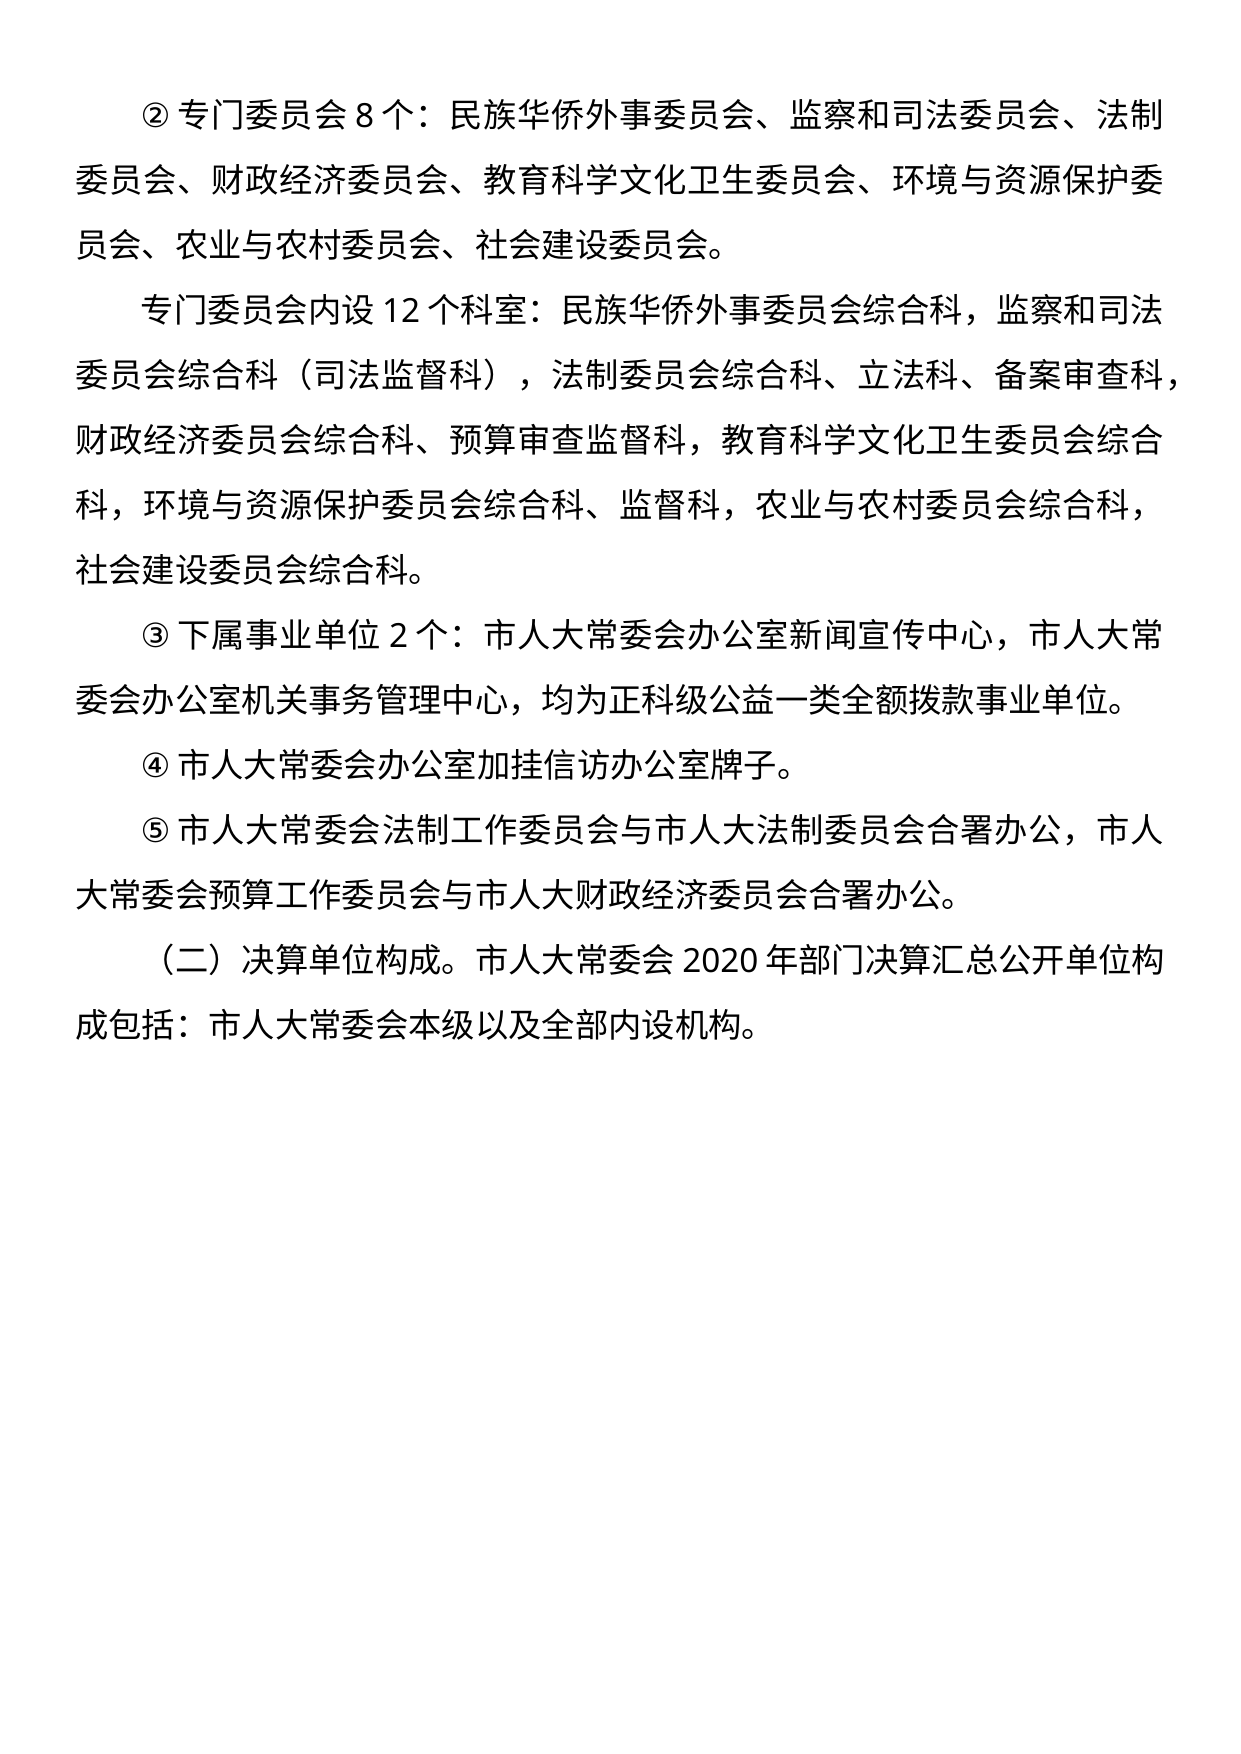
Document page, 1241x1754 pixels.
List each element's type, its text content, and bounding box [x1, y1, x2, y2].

text ⑤市人大常委会法制工作委员会与市人大法制委员会合署办公，市人大常委会预算工作委员会与市人大财政经济委员会合署办公。 [75, 796, 1165, 926]
text ③下属事业单位2个：市人大常委会办公室新闻宣传中心，市人大常委会办公室机关事务管理中心，均为正科级公益一类全额拨款事业单位。 [75, 601, 1165, 731]
text 专门委员会内设12个科室：民族华侨外事委员会综合科，监察和司法委员会综合科（司法监督科），法制委员会综合科、立法科、备案审查科，财政经济委员会综合科、预算审查监督科，教育科学文化卫生委员会综合科，环境与资源保护委员会综合科、监督科，农业与农村委员会综合科，社会建设委员会综合科。 [75, 276, 1165, 601]
text ④市人大常委会办公室加挂信访办公室牌子。 [75, 731, 1165, 796]
text （二）决算单位构成。市人大常委会2020年部门决算汇总公开单位构成包括：市人大常委会本级以及全部内设机构。 [75, 926, 1165, 1056]
text ②专门委员会8个：民族华侨外事委员会、监察和司法委员会、法制委员会、财政经济委员会、教育科学文化卫生委员会、环境与资源保护委员会、农业与农村委员会、社会建设委员会。 [75, 81, 1165, 276]
